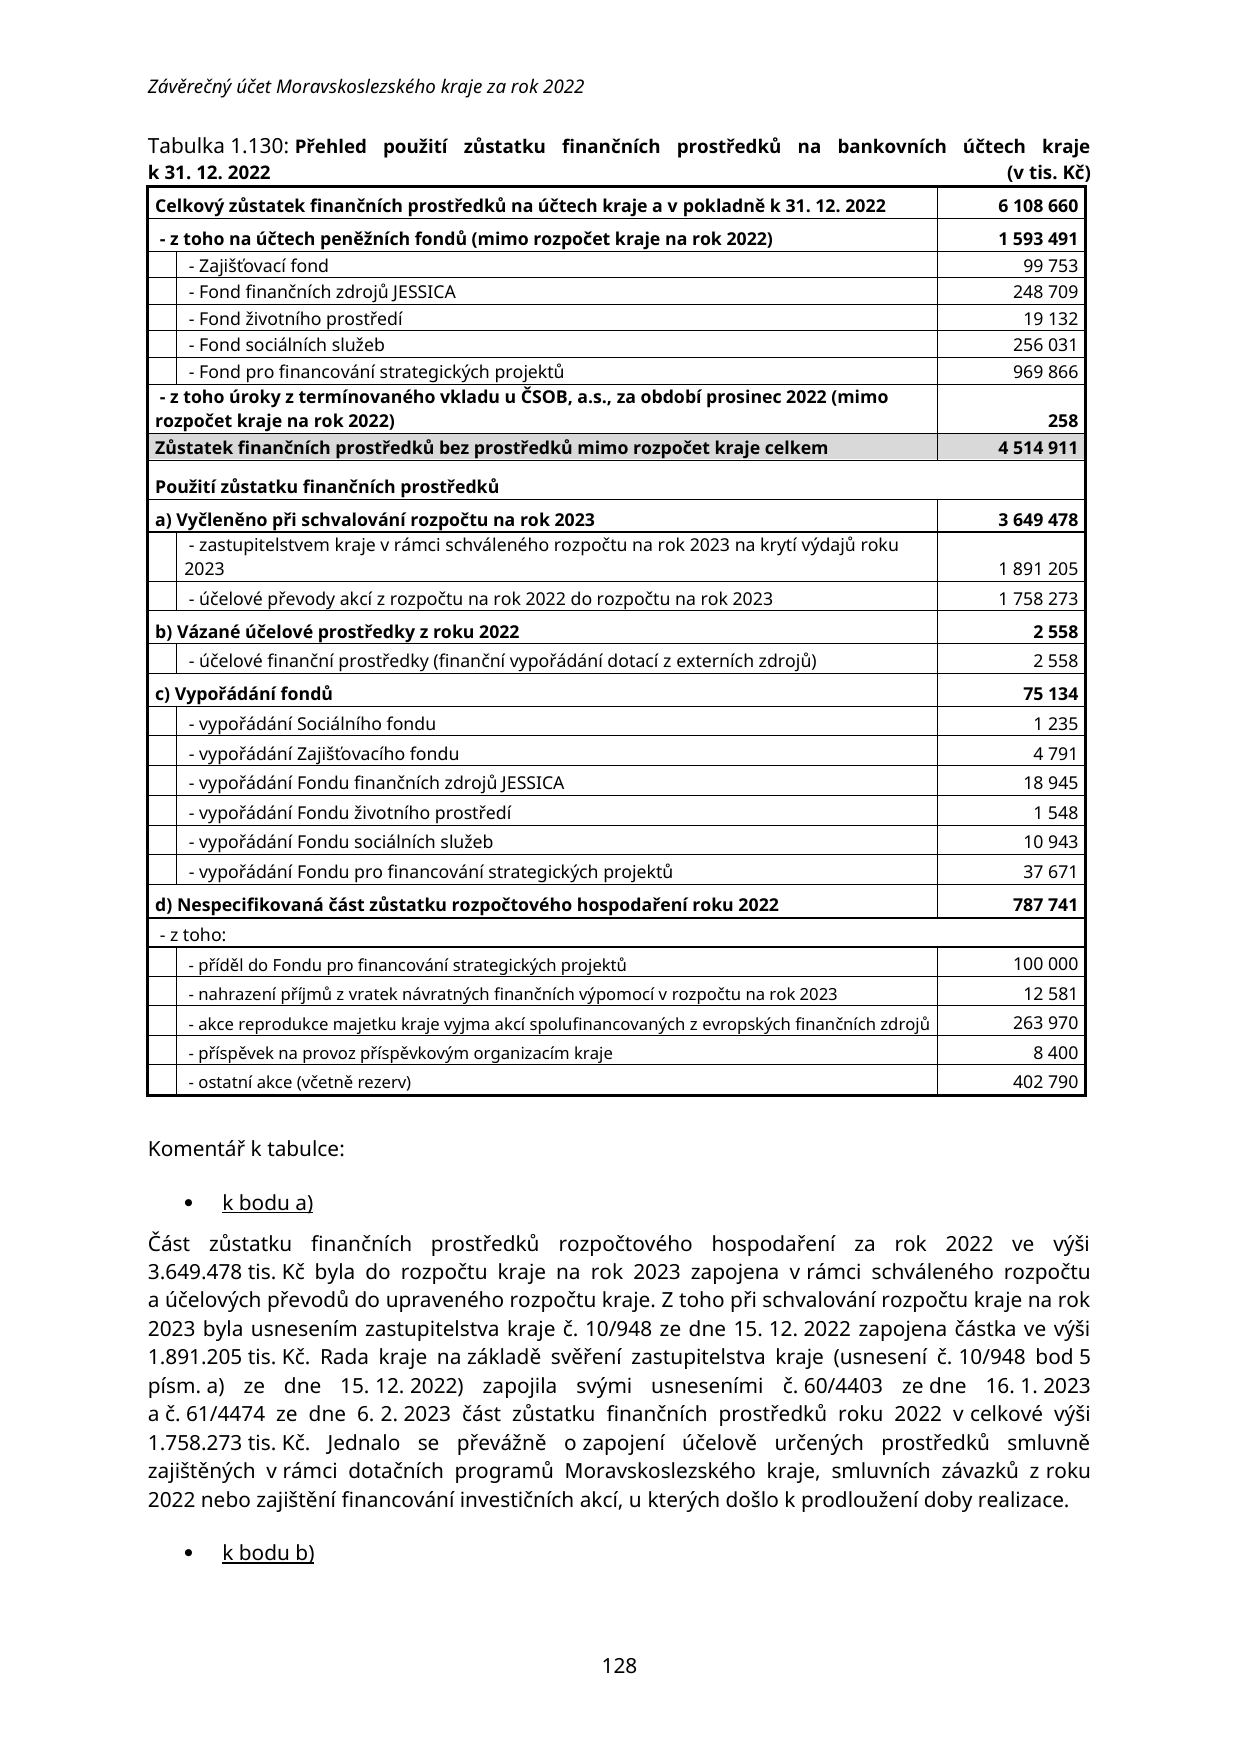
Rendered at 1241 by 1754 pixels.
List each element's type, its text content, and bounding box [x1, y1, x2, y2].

table_cell - účelové finanční prostředky (finanční vypořádání dotací z externích zdrojů) [177, 644, 937, 673]
table_cell - Fond sociálních služeb [177, 331, 937, 357]
table_cell c) Vypořádání fondů [149, 674, 937, 706]
table_cell [149, 644, 176, 673]
table_cell [149, 826, 176, 854]
table_cell 969 866 [938, 358, 1084, 383]
table_cell [149, 766, 176, 795]
text Část zůstatku finančních prostředků rozpočtového hospodaření za rok 2022 ve výši 3.649.478 tis. Kč byla do rozpočtu kraje na rok 2023 zapojena v rámci schváleného rozpočtu a účelových převodů do upraveného rozpočtu kraje. Z toho při schvalování rozpočtu kraje na rok 2023 byla usnesením zastupitelstva kraje č. 10/948 ze dne 15. 12. 2022 zapojena částka ve výši 1.891.205 tis. Kč. Rada kraje na základě svěření zastupitelstva kraje (usnesení č. 10/948 bod 5 písm. a) ze dne 15. 12. 2022) zapojila svými usneseními č. 60/4403 ze dne 16. 1. 2023 a č. 61/4474 ze dne 6. 2. 2023 část zůstatku finančních prostředků roku 2022 v celkové výši 1.758.273 tis. Kč. Jednalo se převážně o zapojení účelově určených prostředků smluvně zajištěných v rámci dotačních programů Moravskoslezského kraje, smluvních závazků z roku 2022 nebo zajištění financování investičních akcí, u kterých došlo k prodloužení doby realizace. [148, 1229, 1091, 1513]
table_cell [149, 948, 176, 976]
table_cell - Fond finančních zdrojů JESSICA [177, 278, 937, 304]
table_cell - účelové převody akcí z rozpočtu na rok 2022 do rozpočtu na rok 2023 [177, 582, 937, 610]
table_cell 1 235 [938, 707, 1084, 735]
table_cell 256 031 [938, 331, 1084, 357]
table_cell 4 514 911 [938, 434, 1084, 459]
list k bodu b) [185, 1538, 1091, 1567]
table_cell [149, 796, 176, 824]
table_cell - z toho na účtech peněžních fondů (mimo rozpočet kraje na rok 2022) [149, 219, 937, 251]
table_header 6 108 660 [938, 188, 1084, 218]
table_cell 402 790 [938, 1065, 1084, 1094]
table_cell [149, 533, 176, 581]
list k bodu a) [185, 1188, 1091, 1216]
table_cell - příspěvek na provoz příspěvkovým organizacím kraje [177, 1036, 937, 1064]
text Komentář k tabulce: [148, 1134, 1091, 1163]
table_cell 1 593 491 [938, 219, 1084, 251]
table_cell - vypořádání Fondu finančních zdrojů JESSICA [177, 766, 937, 795]
table_cell - z toho úroky z termínovaného vkladu u ČSOB, a.s., za období prosinec 2022 (mimo rozpočet kraje na rok 2022) [149, 385, 937, 433]
table_cell - příděl do Fondu pro financování strategických projektů [177, 948, 937, 976]
table_header Celkový zůstatek finančních prostředků na účtech kraje a v pokladně k 31. 12. 2022 [149, 188, 937, 218]
table_cell - akce reprodukce majetku kraje vyjma akcí spolufinancovaných z evropských finančních zdrojů [177, 1006, 937, 1035]
table_cell 1 758 273 [938, 582, 1084, 610]
table_cell - vypořádání Zajišťovacího fondu [177, 736, 937, 765]
table_cell 1 548 [938, 796, 1084, 824]
table_cell [149, 358, 176, 383]
table_cell d) Nespecifikovaná část zůstatku rozpočtového hospodaření roku 2022 [149, 885, 937, 917]
table_cell - Fond pro financování strategických projektů [177, 358, 937, 383]
table_cell 4 791 [938, 736, 1084, 765]
table_cell 19 132 [938, 305, 1084, 330]
table_cell 12 581 [938, 977, 1084, 1005]
table_cell [149, 582, 176, 610]
table_cell 1 891 205 [938, 533, 1084, 581]
table_cell 263 970 [938, 1006, 1084, 1035]
table_cell 10 943 [938, 826, 1084, 854]
table_cell - ostatní akce (včetně rezerv) [177, 1065, 937, 1094]
table_cell [149, 977, 176, 1005]
table_cell Použití zůstatku finančních prostředků [149, 461, 1084, 498]
table_cell - vypořádání Fondu pro financování strategických projektů [177, 855, 937, 884]
table_cell - Fond životního prostředí [177, 305, 937, 330]
table_cell [149, 707, 176, 735]
table_cell [149, 252, 176, 277]
table_cell 258 [938, 385, 1084, 433]
table_cell [149, 736, 176, 765]
table_cell 18 945 [938, 766, 1084, 795]
table_cell - vypořádání Fondu životního prostředí [177, 796, 937, 824]
table_cell Zůstatek finančních prostředků bez prostředků mimo rozpočet kraje celkem [149, 434, 937, 459]
table_cell [149, 1006, 176, 1035]
table_cell 787 741 [938, 885, 1084, 917]
table_cell - nahrazení příjmů z vratek návratných finančních výpomocí v rozpočtu na rok 2023 [177, 977, 937, 1005]
table_cell - Zajišťovací fond [177, 252, 937, 277]
table_cell 2 558 [938, 611, 1084, 643]
table_cell [149, 855, 176, 884]
table_cell 248 709 [938, 278, 1084, 304]
table_cell - vypořádání Fondu sociálních služeb [177, 826, 937, 854]
table_cell [149, 278, 176, 304]
table_cell 99 753 [938, 252, 1084, 277]
table_cell 37 671 [938, 855, 1084, 884]
table_cell [149, 305, 176, 330]
table_cell 2 558 [938, 644, 1084, 673]
table_cell a) Vyčleněno při schvalování rozpočtu na rok 2023 [149, 500, 937, 531]
text Přehled použití zůstatku finančních prostředků na bankovních účtech kraje k 31. 12. 2022 (v tis. Kč) [148, 131, 1091, 185]
table_cell 75 134 [938, 674, 1084, 706]
table_cell - z toho: [149, 919, 1084, 946]
table_cell 3 649 478 [938, 500, 1084, 531]
table_cell 8 400 [938, 1036, 1084, 1064]
table_cell [149, 331, 176, 357]
table_cell [149, 1036, 176, 1064]
table_cell b) Vázané účelové prostředky z roku 2022 [149, 611, 937, 643]
table_cell [149, 1065, 176, 1094]
table_cell - zastupitelstvem kraje v rámci schváleného rozpočtu na rok 2023 na krytí výdajů roku 2023 [177, 533, 937, 581]
table_cell 100 000 [938, 948, 1084, 976]
table_cell - vypořádání Sociálního fondu [177, 707, 937, 735]
